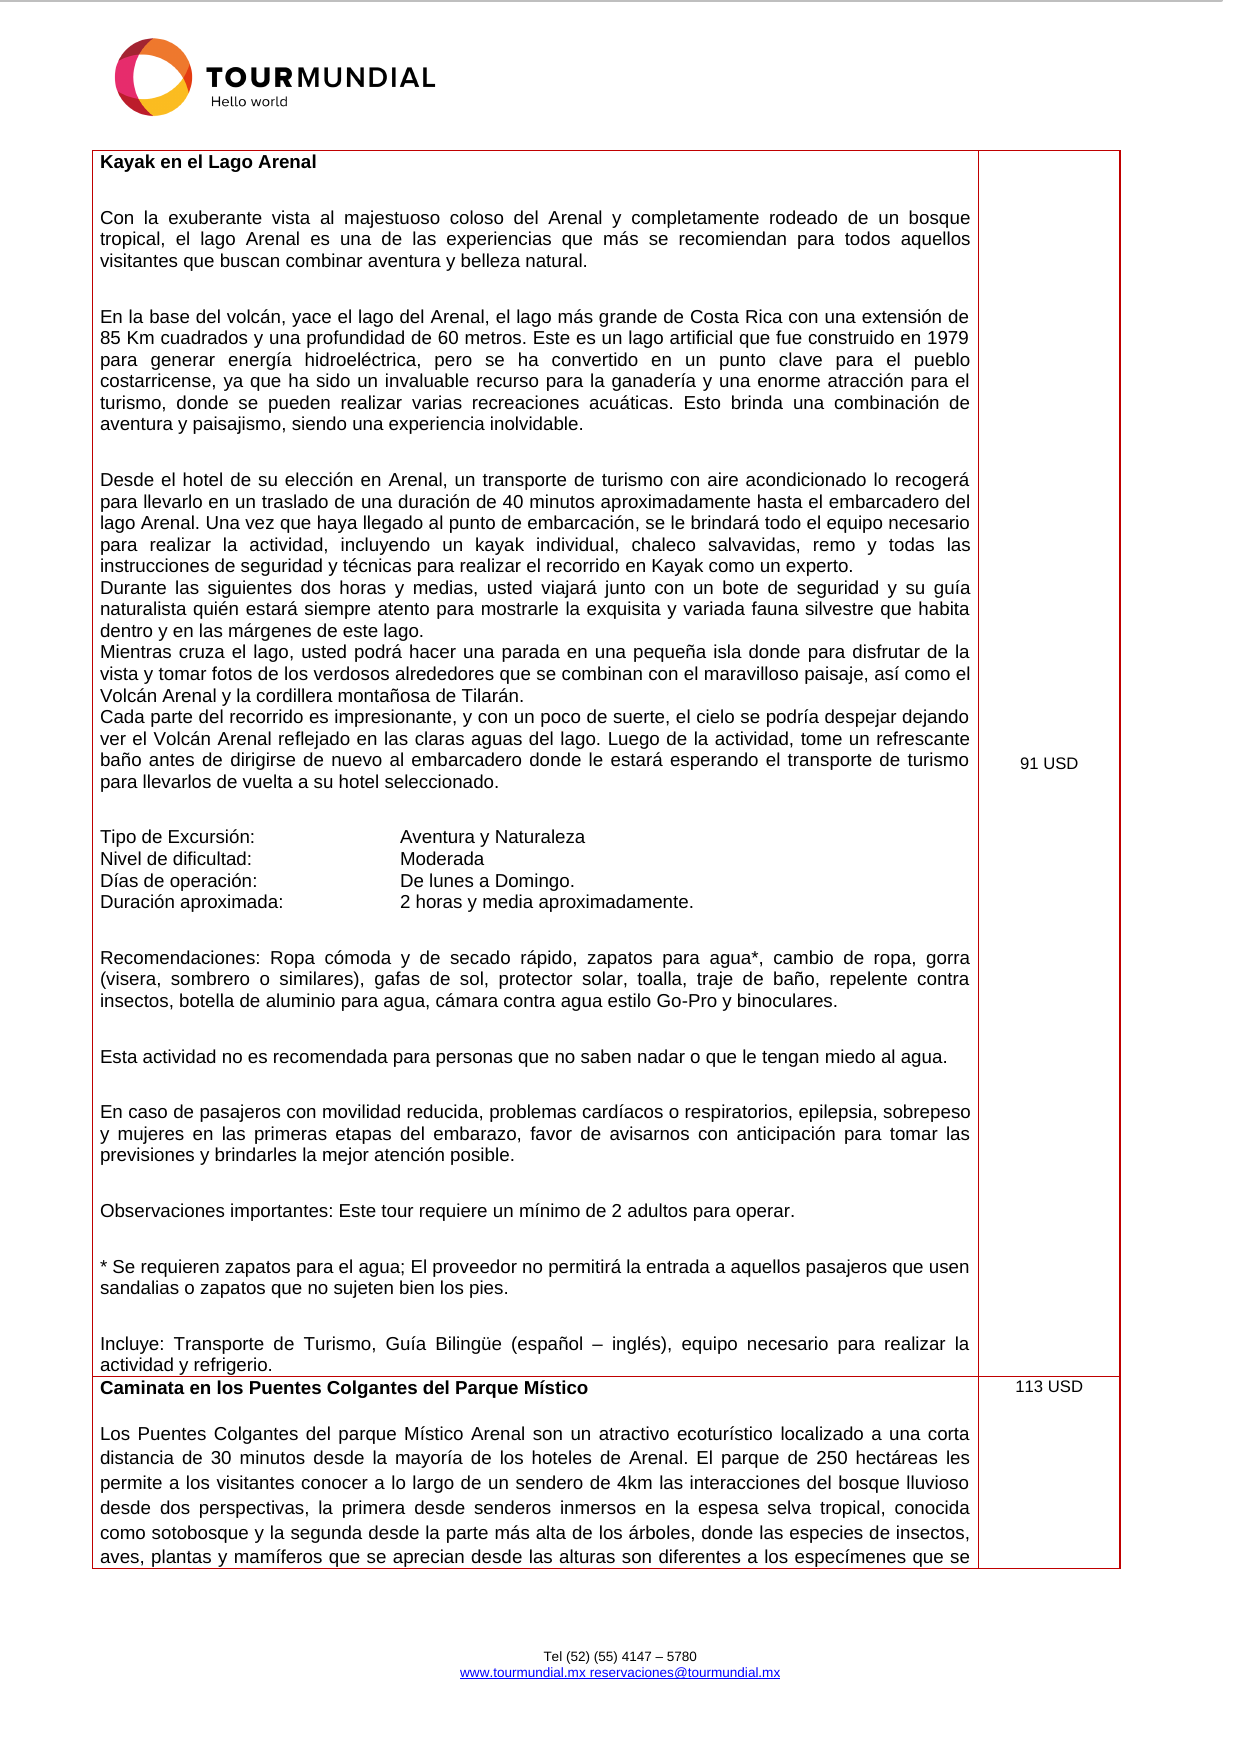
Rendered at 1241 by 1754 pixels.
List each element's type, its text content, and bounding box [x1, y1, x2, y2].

table_cell 91 USD [979, 151, 1119, 1376]
table_cell 113 USD [979, 1377, 1119, 1568]
picture [96, 19, 454, 135]
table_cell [93, 1377, 978, 1568]
table_cell Kayak en el Lago Arenal Con la exuberante vista al majestuoso coloso del Arenal y completamente rodeado de un bosque tropical, el lago Arenal es una de las experiencias que más se recomiendan para todos aquellos visitantes que buscan combinar aventura y belleza natural. En la base del volcán, yace el lago del Arenal, el lago más grande de Costa Rica con una extensión de 85 Km cuadrados y una profundidad de 60 metros. Este es un lago artificial que fue construido en 1979 para generar energía hidroeléctrica, pero se ha convertido en un punto clave para el pueblo costarricense, ya que ha sido un invaluable recurso para la ganadería y una enorme atracción para el turismo, donde se pueden realizar varias recreaciones acuáticas. Esto brinda una combinación de aventura y paisajismo, siendo una experiencia inolvidable. Desde el hotel de su elección en Arenal, un transporte de turismo con aire acondicionado lo recogerá para llevarlo en un traslado de una duración de 40 minutos aproximadamente hasta el embarcadero del lago Arenal. Una vez que haya llegado al punto de embarcación, se le brindará todo el equipo necesario para realizar la actividad, incluyendo un kayak individual, chaleco salvavidas, remo y todas las instrucciones de seguridad y técnicas para realizar el recorrido en Kayak como un experto. Durante las siguientes dos horas y medias, usted viajará junto con un bote de seguridad y su guía naturalista quién estará siempre atento para mostrarle la exquisita y variada fauna silvestre que habita dentro y en las márgenes de este lago. Mientras cruza el lago, usted podrá hacer una parada en una pequeña isla donde para disfrutar de la vista y tomar fotos de los verdosos alrededores que se combinan con el maravilloso paisaje, así como el Volcán Arenal y la cordillera montañosa de Tilarán. Cada parte del recorrido es impresionante, y con un poco de suerte, el cielo se podría despejar dejando ver el Volcán Arenal reflejado en las claras aguas del lago. Luego de la actividad, tome un refrescante baño antes de dirigirse de nuevo al embarcadero donde le estará esperando el transporte de turismo para llevarlos de vuelta a su hotel seleccionado. Tipo de Excursión: Aventura y Naturaleza Nivel de dificultad: Moderada Días de operación: De lunes a Domingo. Duración aproximada: 2 horas y media aproximadamente. Recomendaciones: Ropa cómoda y de secado rápido, zapatos para agua*, cambio de ropa, gorra (visera, sombrero o similares), gafas de sol, protector solar, toalla, traje de baño, repelente contra insectos, botella de aluminio para agua, cámara contra agua estilo Go-Pro y binoculares. Esta actividad no es recomendada para personas que no saben nadar o que le tengan miedo al agua. En caso de pasajeros con movilidad reducida, problemas cardíacos o respiratorios, epilepsia, sobrepeso y mujeres en las primeras etapas del embarazo, favor de avisarnos con anticipación para tomar las previsiones y brindarles la mejor atención posible. Observaciones importantes: Este tour requiere un mínimo de 2 adultos para operar. * Se requieren zapatos para el agua; El proveedor no permitirá la entrada a aquellos pasajeros que usen sandalias o zapatos que no sujeten bien los pies. Incluye: Transporte de Turismo, Guía Bilingüe (español – inglés), equipo necesario para realizar la actividad y refrigerio. [93, 151, 978, 1376]
